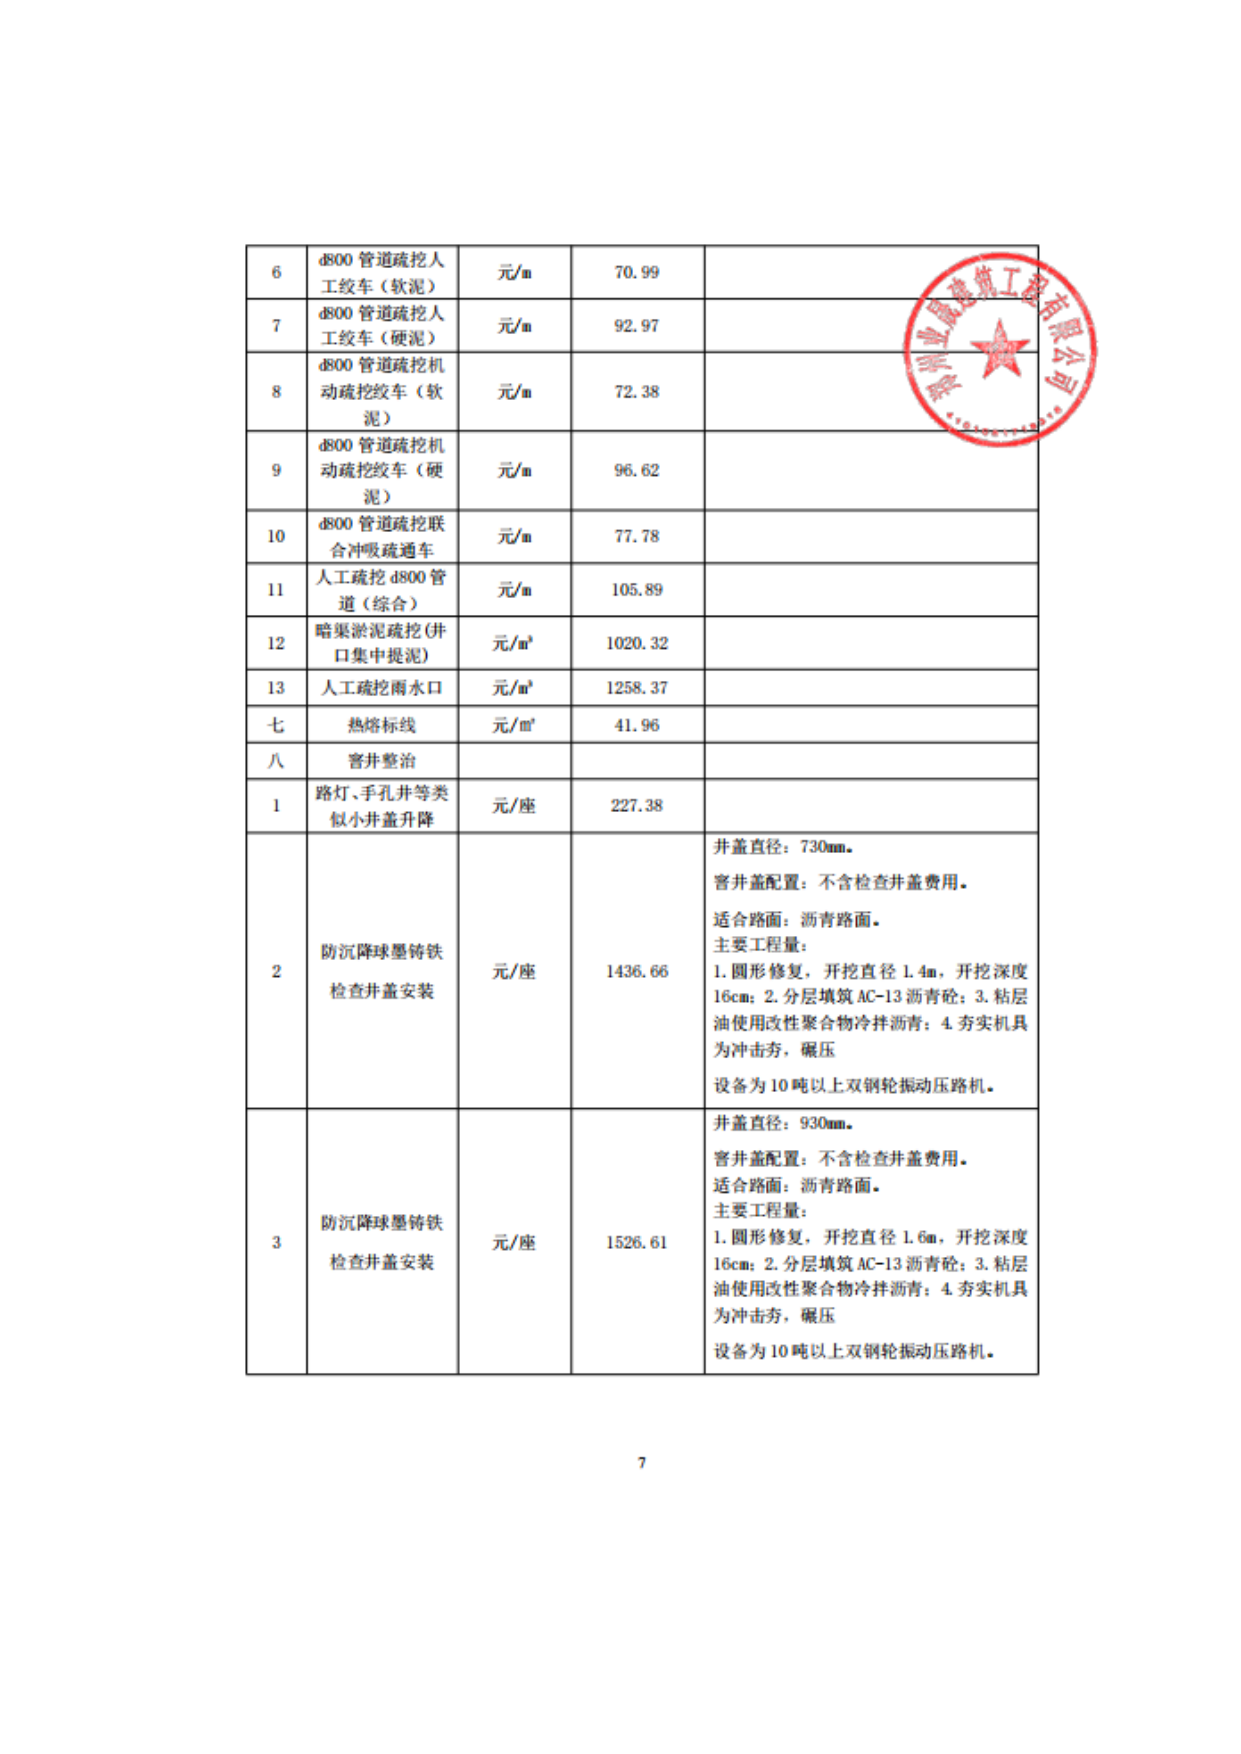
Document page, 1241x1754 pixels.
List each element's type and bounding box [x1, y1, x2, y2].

picture [187, 162, 1120, 1495]
